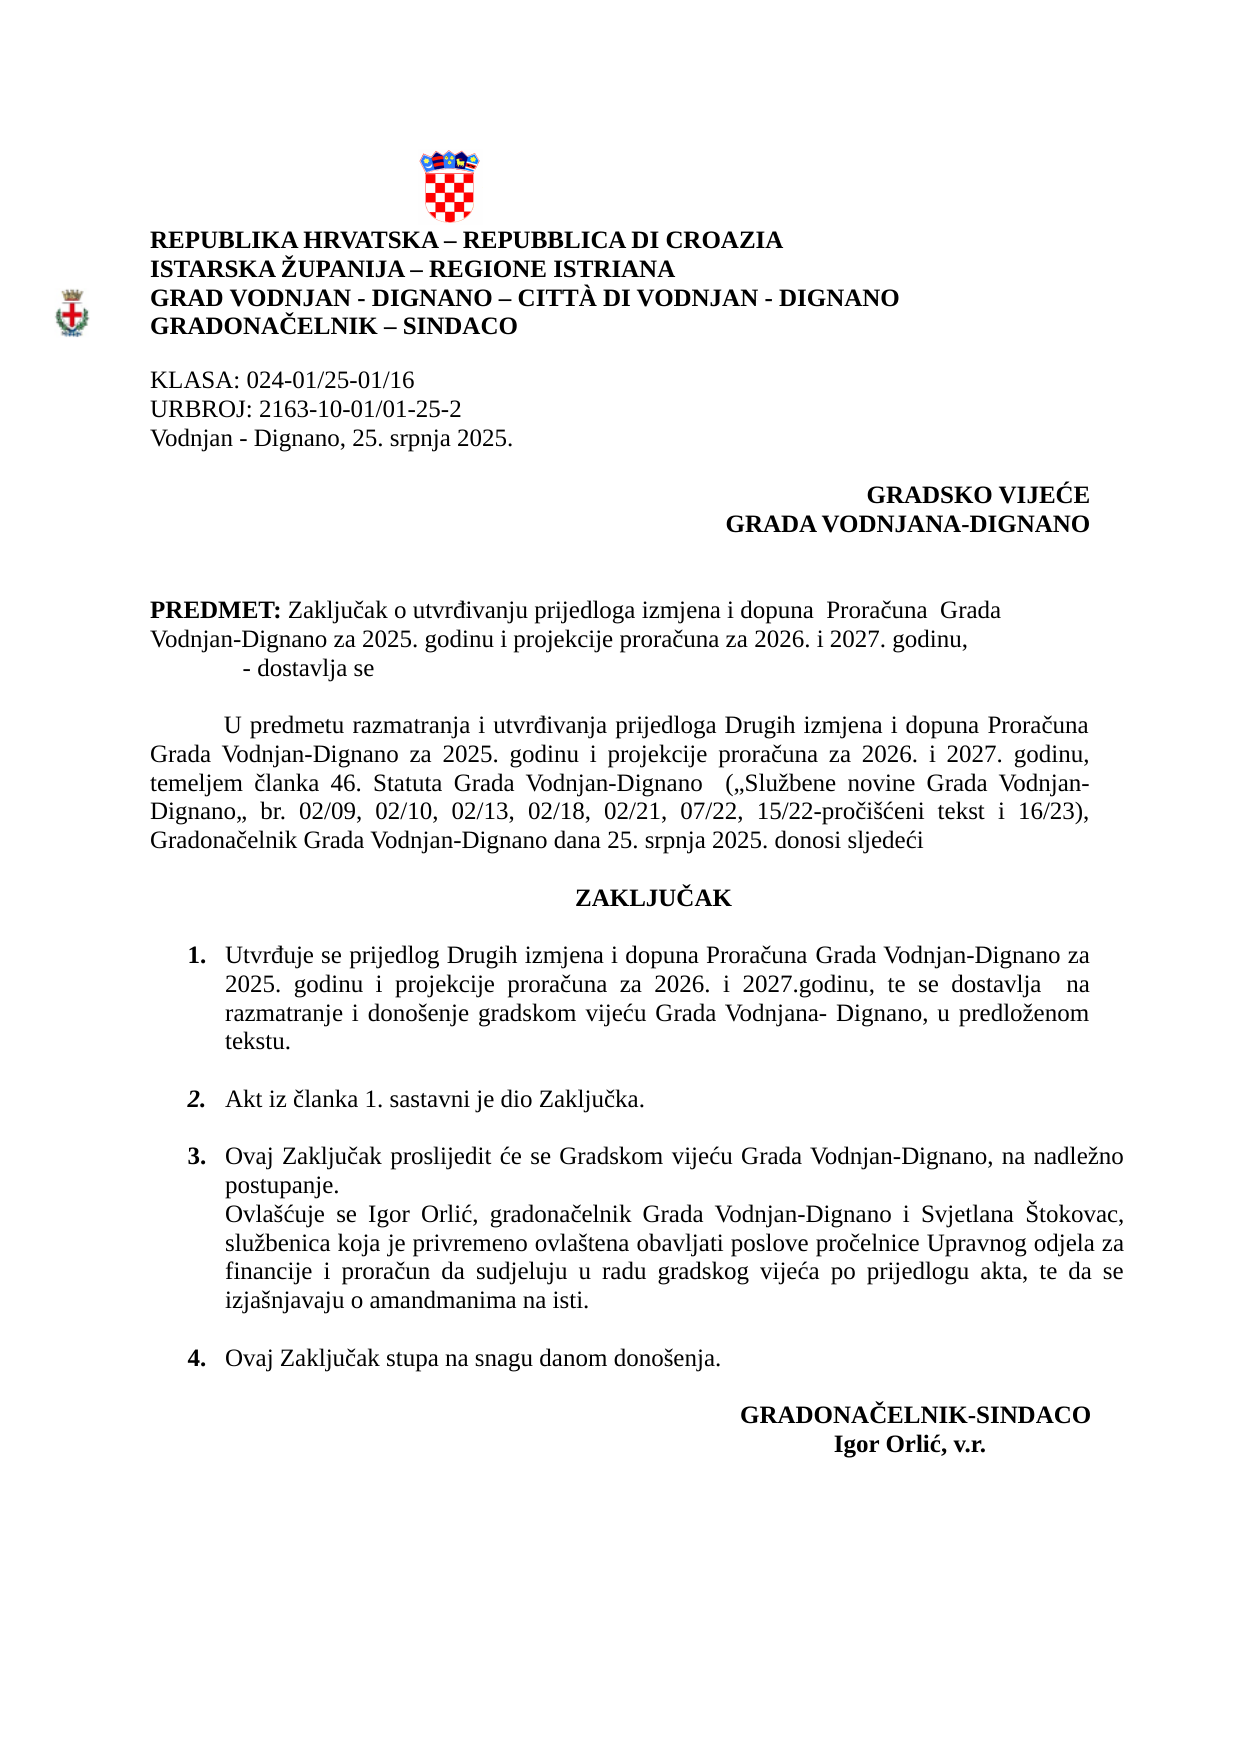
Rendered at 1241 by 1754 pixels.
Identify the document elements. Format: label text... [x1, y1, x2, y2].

text URBROJ: 2163-10-01/01-25-2 [150, 394, 1090, 423]
text GRADA VODNJANA-DIGNANO [150, 509, 1090, 538]
text GRADONAČELNIK-SINDACO [740, 1400, 1125, 1429]
text PREDMET: Zaključak o utvrđivanju prijedloga izmjena i dopuna Proračuna Grada Vodnjan-Dignano za 2025. godinu i projekcije proračuna za 2026. i 2027. godinu, [150, 595, 1090, 653]
text Igor Orlić, v.r. [740, 1429, 1125, 1458]
text Vodnjan - Dignano, 25. srpnja 2025. [150, 423, 1090, 451]
picture [418, 149, 483, 225]
list Utvrđuje se prijedlog Drugih izmjena i dopuna Proračuna Grada Vodnjan-Dignano za 2025. godinu i projekcije proračuna za 2026. i 2027.godinu, te se dostavlja na razmatranje i donošenje gradskom vijeću Grada Vodnjana- Dignano, u predloženom tekstu. [187, 940, 1090, 1055]
text U predmetu razmatranja i utvrđivanja prijedloga Drugih izmjena i dopuna Proračuna Grada Vodnjan-Dignano za 2025. godinu i projekcije proračuna za 2026. i 2027. godinu, temeljem članka 46. Statuta Grada Vodnjan-Dignano („Službene novine Grada Vodnjan-Dignano„ br. 02/09, 02/10, 02/13, 02/18, 02/21, 07/22, 15/22-pročišćeni tekst i 16/23), Gradonačelnik Grada Vodnjan-Dignano dana 25. srpnja 2025. donosi sljedeći [150, 710, 1090, 854]
text KLASA: 024-01/25-01/16 [150, 365, 1090, 394]
list Ovaj Zaključak stupa na snagu danom donošenja. [187, 1343, 1125, 1371]
text GRADSKO VIJEĆE [150, 480, 1090, 509]
text GRADONAČELNIK – SINDACO [150, 311, 1090, 340]
text Ovlašćuje se Igor Orlić, gradonačelnik Grada Vodnjan-Dignano i Svjetlana Štokovac, službenica koja je privremeno ovlaštena obavljati poslove pročelnice Upravnog odjela za financije i proračun da sudjeluju u radu gradskog vijeća po prijedlogu akta, te da se izjašnjavaju o amandmanima na isti. [225, 1199, 1125, 1314]
text GRAD VODNJAN - DIGNANO – CITTÀ DI VODNJAN - DIGNANO [150, 283, 1090, 311]
text - dostavlja se [150, 653, 1090, 681]
text ZAKLJUČAK [445, 883, 1090, 911]
text ISTARSKA ŽUPANIJA – REGIONE ISTRIANA [150, 254, 1090, 283]
list Ovaj Zaključak proslijedit će se Gradskom vijeću Grada Vodnjan-Dignano, na nadležno postupanje. [187, 1141, 1125, 1199]
text REPUBLIKA HRVATSKA – REPUBBLICA DI CROAZIA [150, 225, 1090, 254]
picture [47, 284, 94, 340]
list Akt iz članka 1. sastavni je dio Zaključka. [187, 1084, 1125, 1113]
